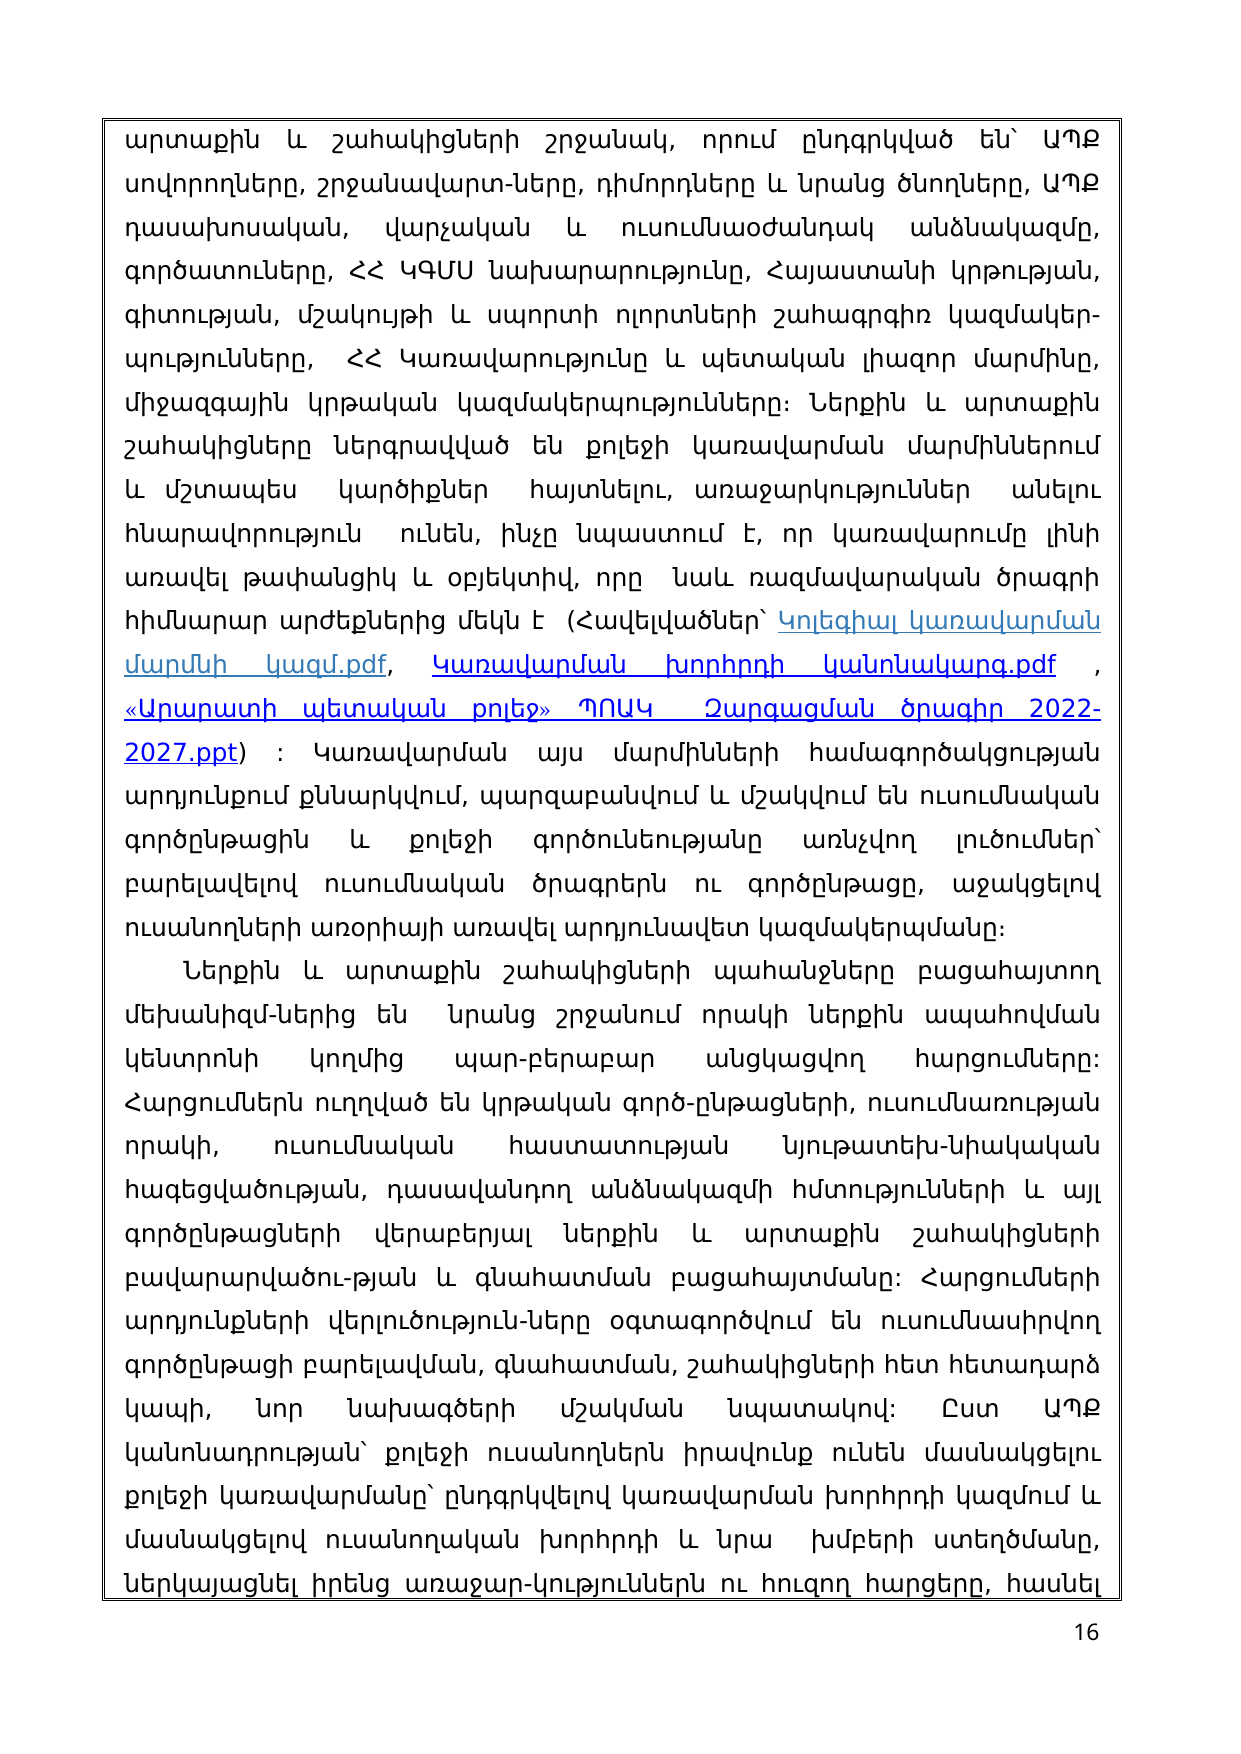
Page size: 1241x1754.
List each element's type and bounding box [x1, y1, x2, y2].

table_cell [105, 121, 1119, 1598]
